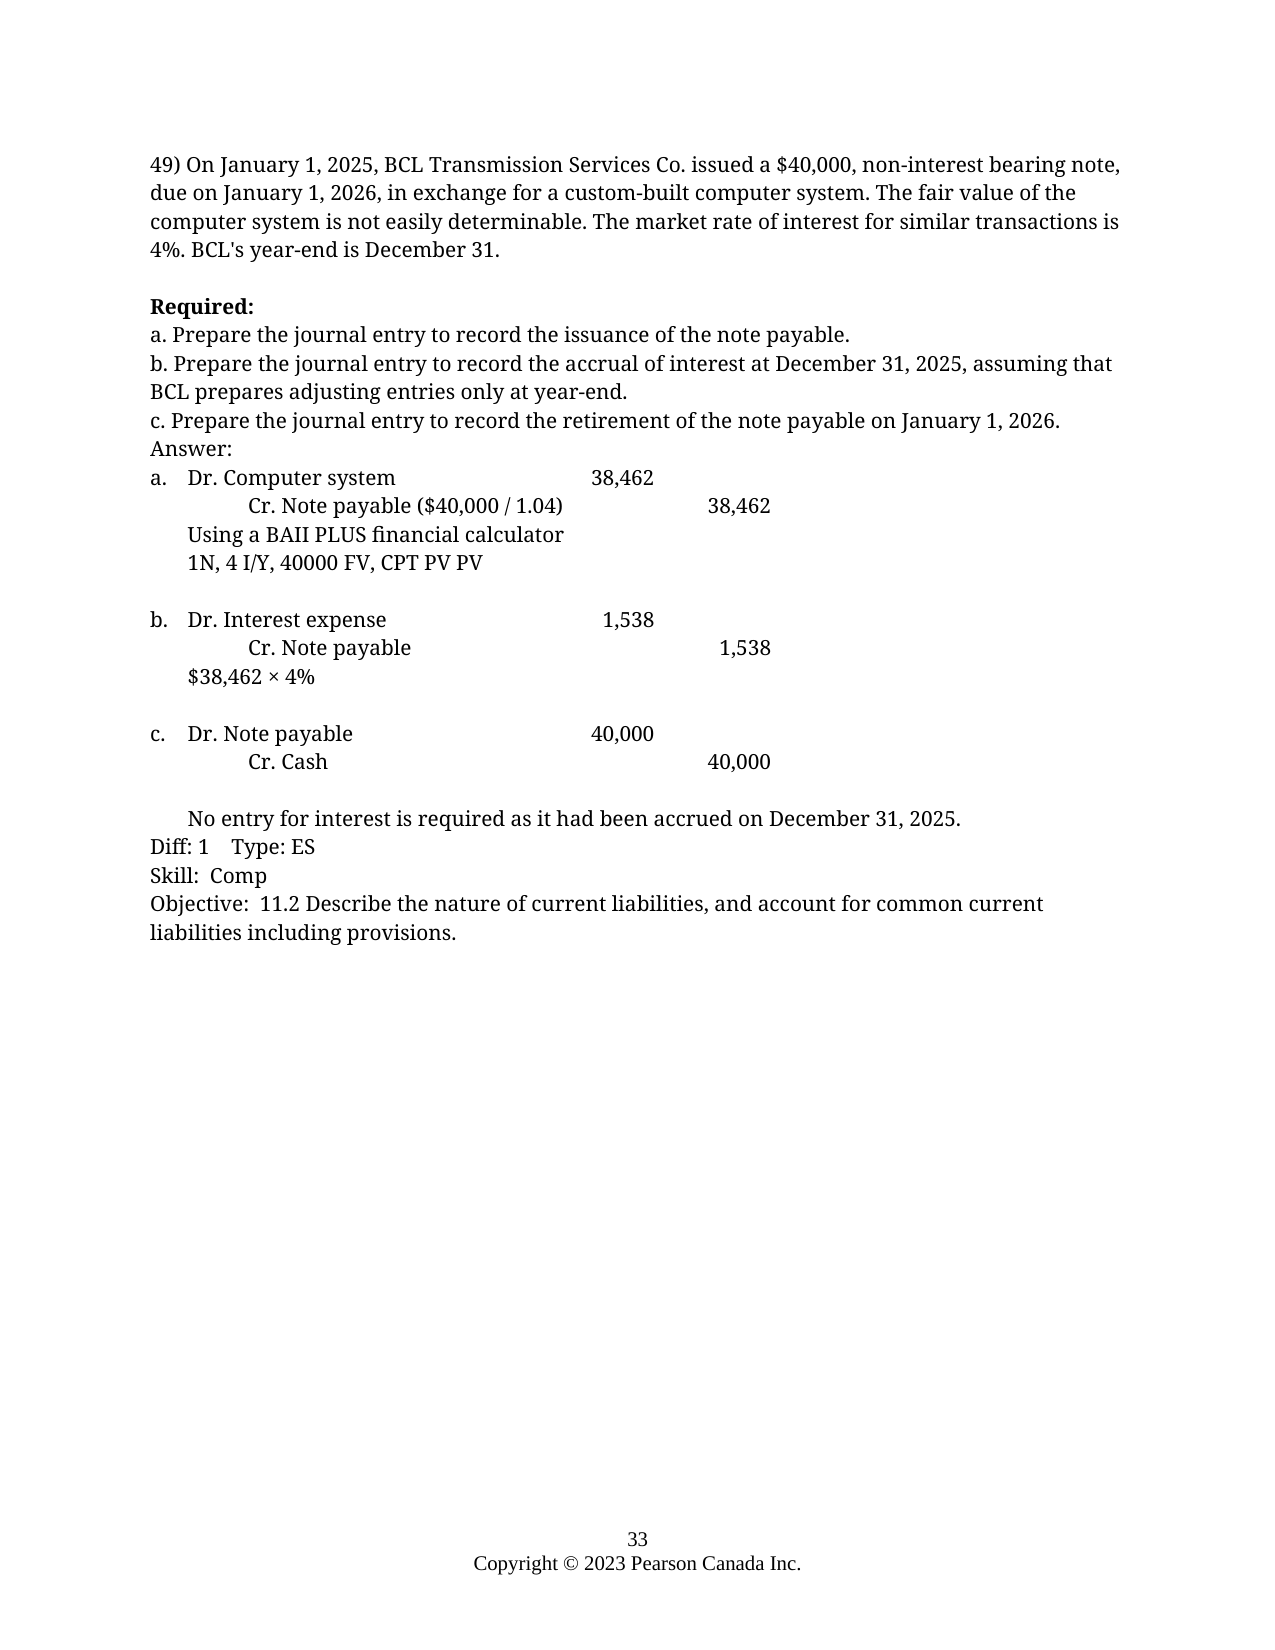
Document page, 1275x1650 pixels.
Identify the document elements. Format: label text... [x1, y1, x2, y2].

text Cr. Cash 40,000 [150, 747, 1125, 776]
text c. Dr. Note payable 40,000 [150, 719, 1125, 747]
text Required: [150, 292, 1125, 321]
text b. Dr. Interest expense 1,538 [150, 605, 1125, 633]
text 1N, 4 I/Y, 40000 FV, CPT PV PV [150, 548, 1125, 577]
text Skill: Comp [150, 861, 1125, 889]
text Using a BAII PLUS financial calculator [150, 520, 1125, 548]
text Cr. Note payable 1,538 [150, 633, 1125, 662]
text 49) On January 1, 2025, BCL Transmission Services Co. issued a $40,000, non-interest bearing note, due on January 1, 2026, in exchange for a custom-built computer system. The fair value of the computer system is not easily determinable. The market rate of interest for similar transactions is 4%. BCL's year-end is December 31. [150, 150, 1125, 264]
text a. Prepare the journal entry to record the issuance of the note payable. [150, 321, 1125, 349]
text $38,462 × 4% [150, 662, 1125, 690]
text Objective: 11.2 Describe the nature of current liabilities, and account for common current liabilities including provisions. [150, 889, 1125, 946]
text c. Prepare the journal entry to record the retirement of the note payable on January 1, 2026. [150, 406, 1125, 434]
text a. Dr. Computer system 38,462 [150, 463, 1125, 491]
text No entry for interest is required as it had been accrued on December 31, 2025. [150, 804, 1125, 832]
text Answer: [150, 434, 1125, 463]
text Cr. Note payable ($40,000 / 1.04) 38,462 [150, 491, 1125, 520]
text Diff: 1 Type: ES [150, 832, 1125, 861]
text b. Prepare the journal entry to record the accrual of interest at December 31, 2025, assuming that BCL prepares adjusting entries only at year-end. [150, 349, 1125, 406]
